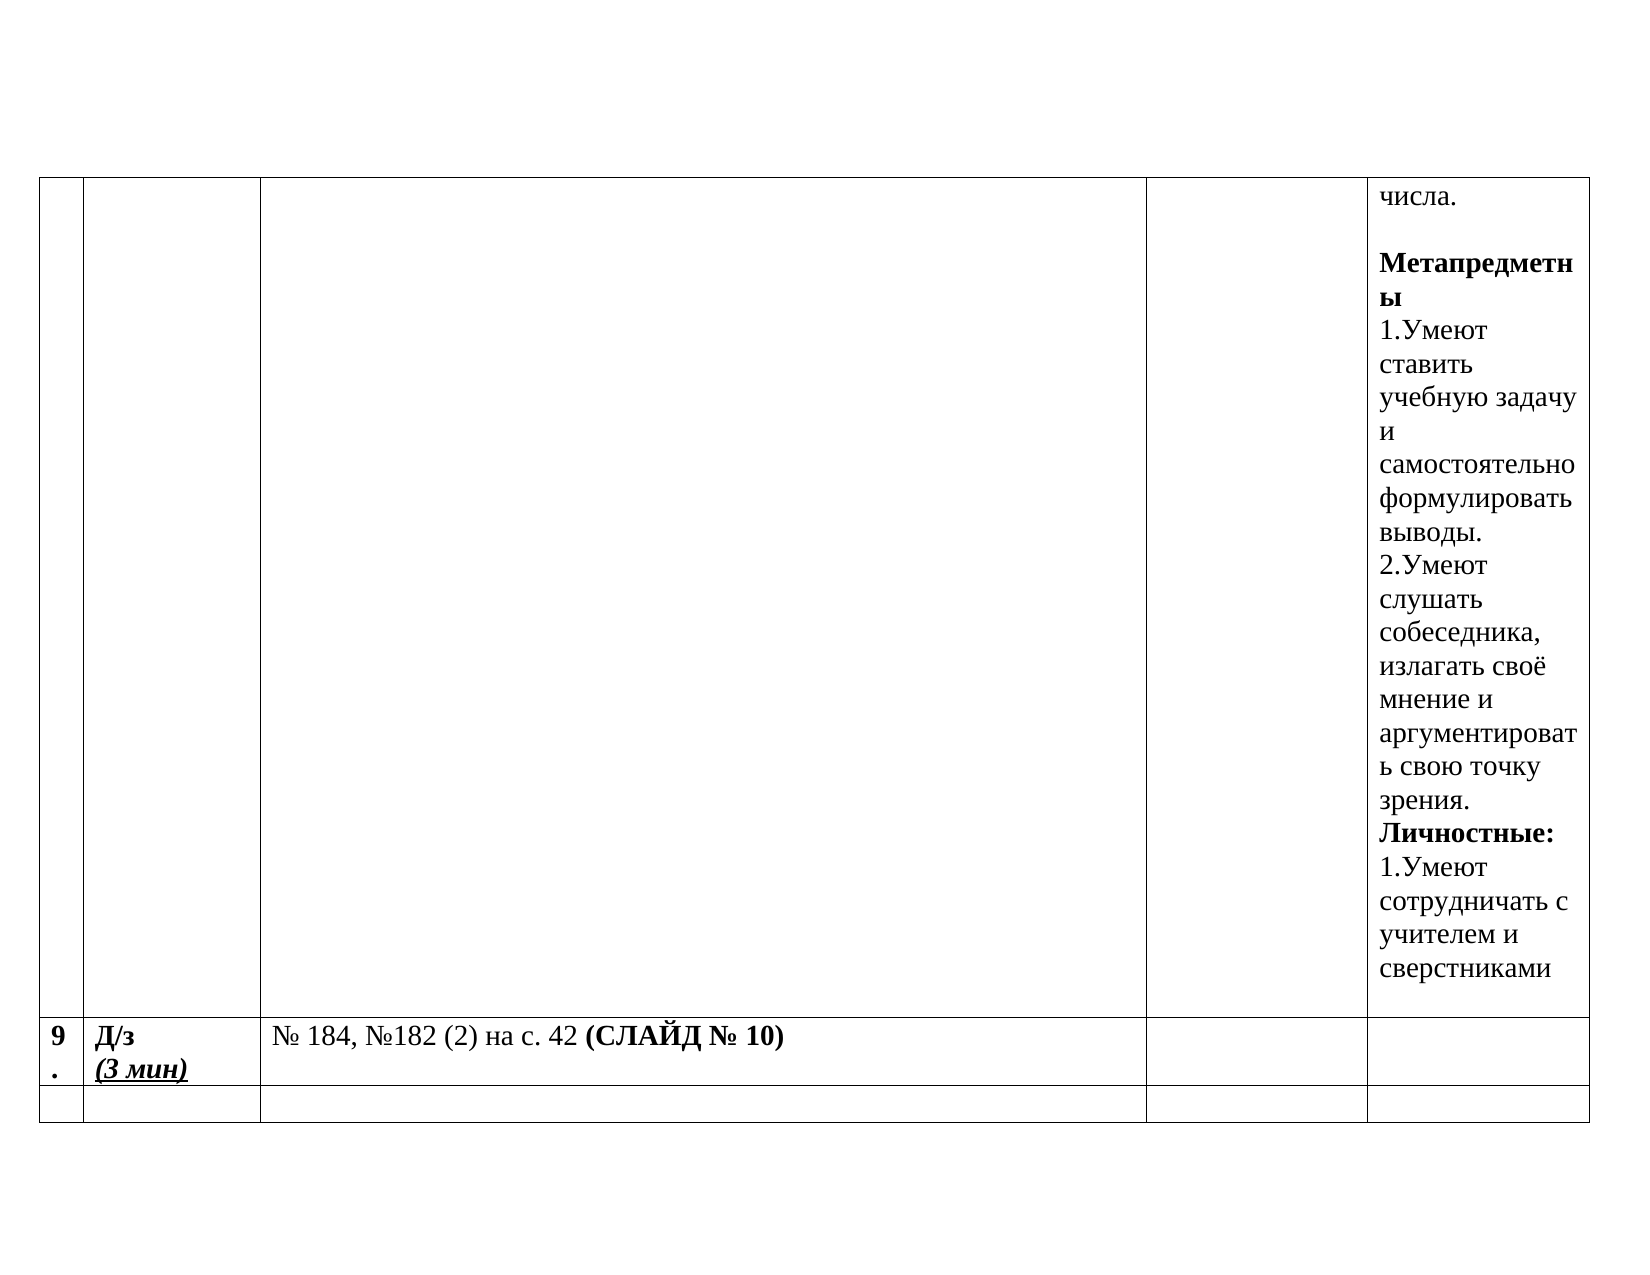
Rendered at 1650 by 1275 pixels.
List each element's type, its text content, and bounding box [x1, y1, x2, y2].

table_cell [1147, 1018, 1367, 1085]
table_cell [1147, 178, 1367, 1017]
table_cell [1368, 178, 1589, 1017]
table_cell 9. [40, 1018, 83, 1085]
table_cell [261, 178, 1146, 1017]
table_cell 8. [40, 178, 83, 1017]
table_cell [1368, 1018, 1589, 1085]
table_cell № 184, №182 (2) на с. 42 (СЛАЙД № 10) [261, 1018, 1146, 1085]
table_cell [40, 1086, 83, 1122]
table_cell [1147, 1086, 1367, 1122]
table_cell [261, 1086, 1146, 1122]
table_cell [84, 178, 260, 1017]
table_cell [84, 1086, 260, 1122]
table_cell Д/з (3 мин) [84, 1018, 260, 1085]
table_cell [1368, 1086, 1589, 1122]
